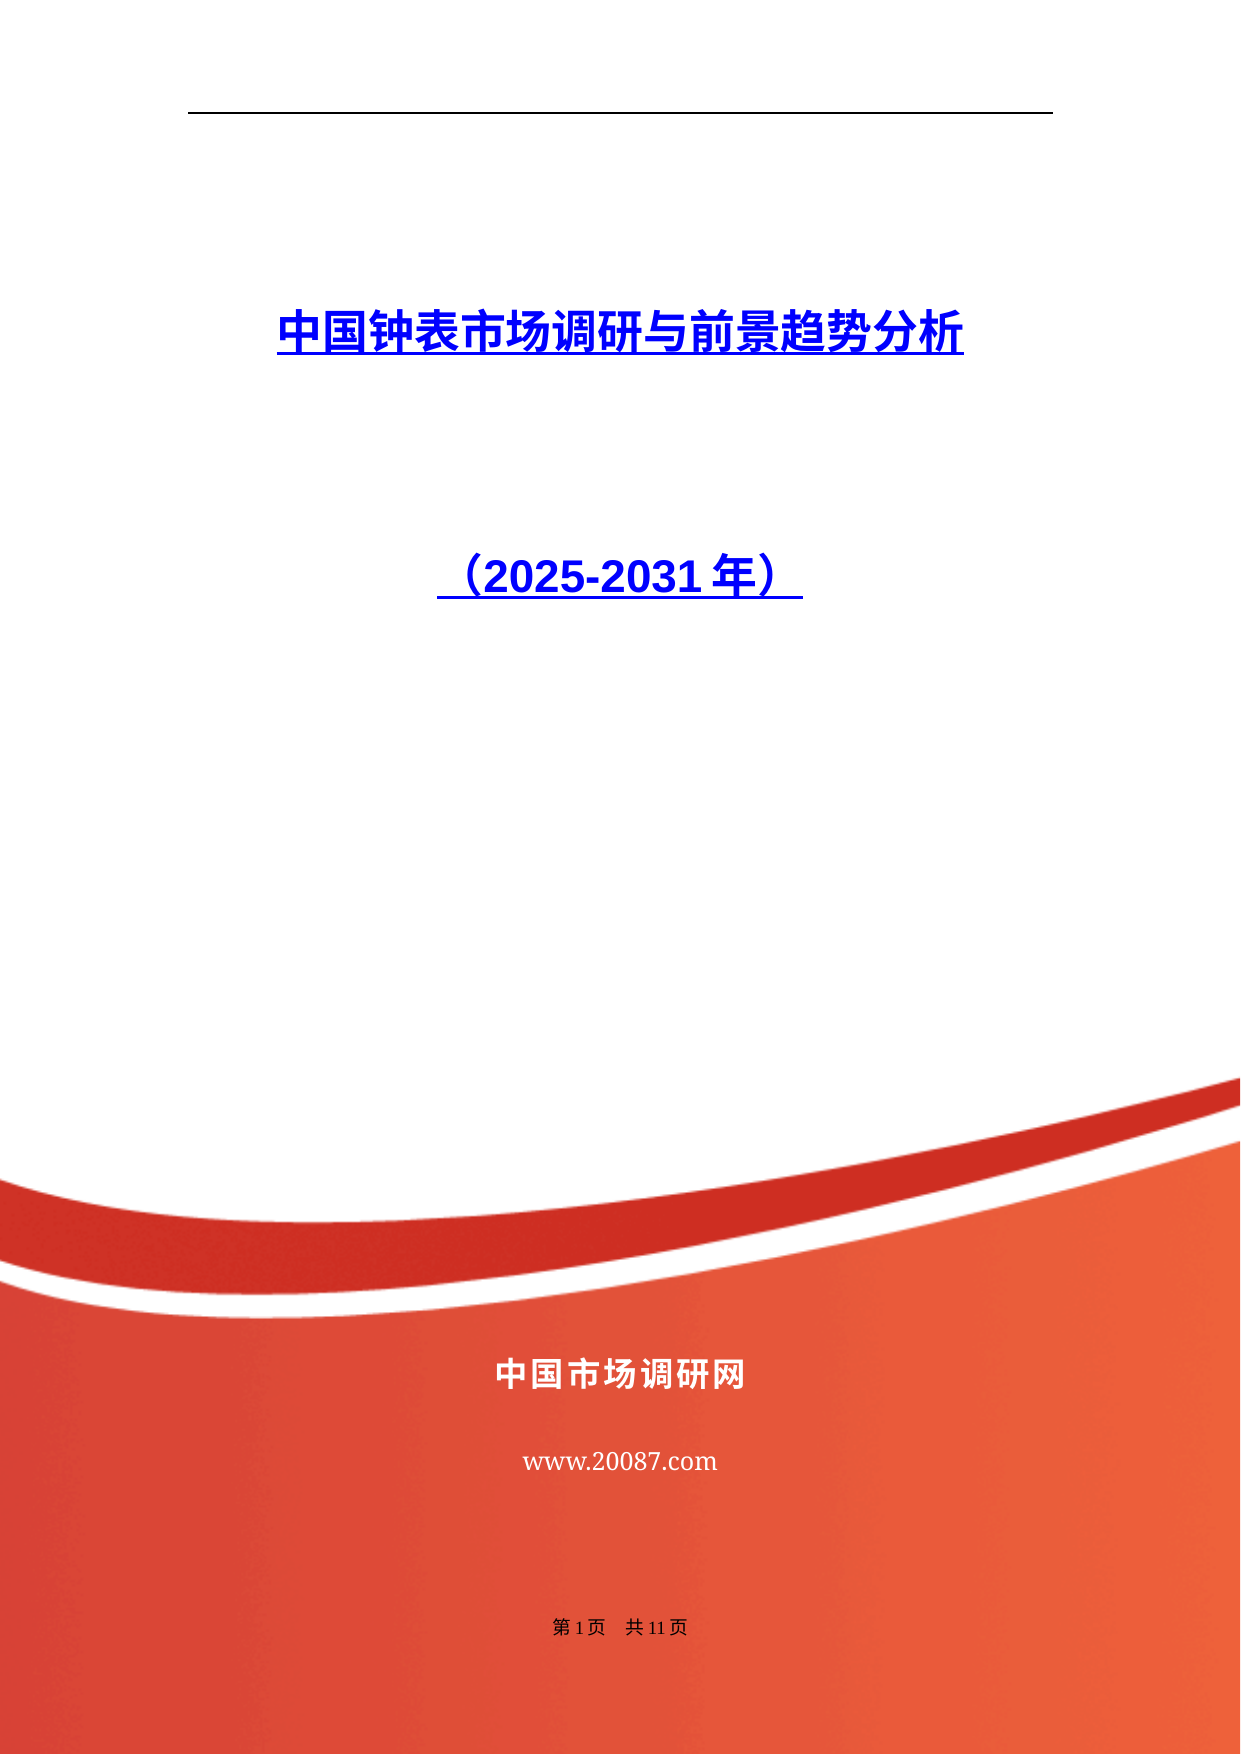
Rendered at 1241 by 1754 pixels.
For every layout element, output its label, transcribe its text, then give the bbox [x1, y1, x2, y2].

picture [0, 1006, 1241, 1754]
text www.20087.com [187, 1428, 1053, 1493]
table_header 中国钟表市场调研与前景趋势分析（2025-2031年） [188, 207, 1053, 773]
subtitle 中国市场调研网 [187, 1339, 1053, 1404]
